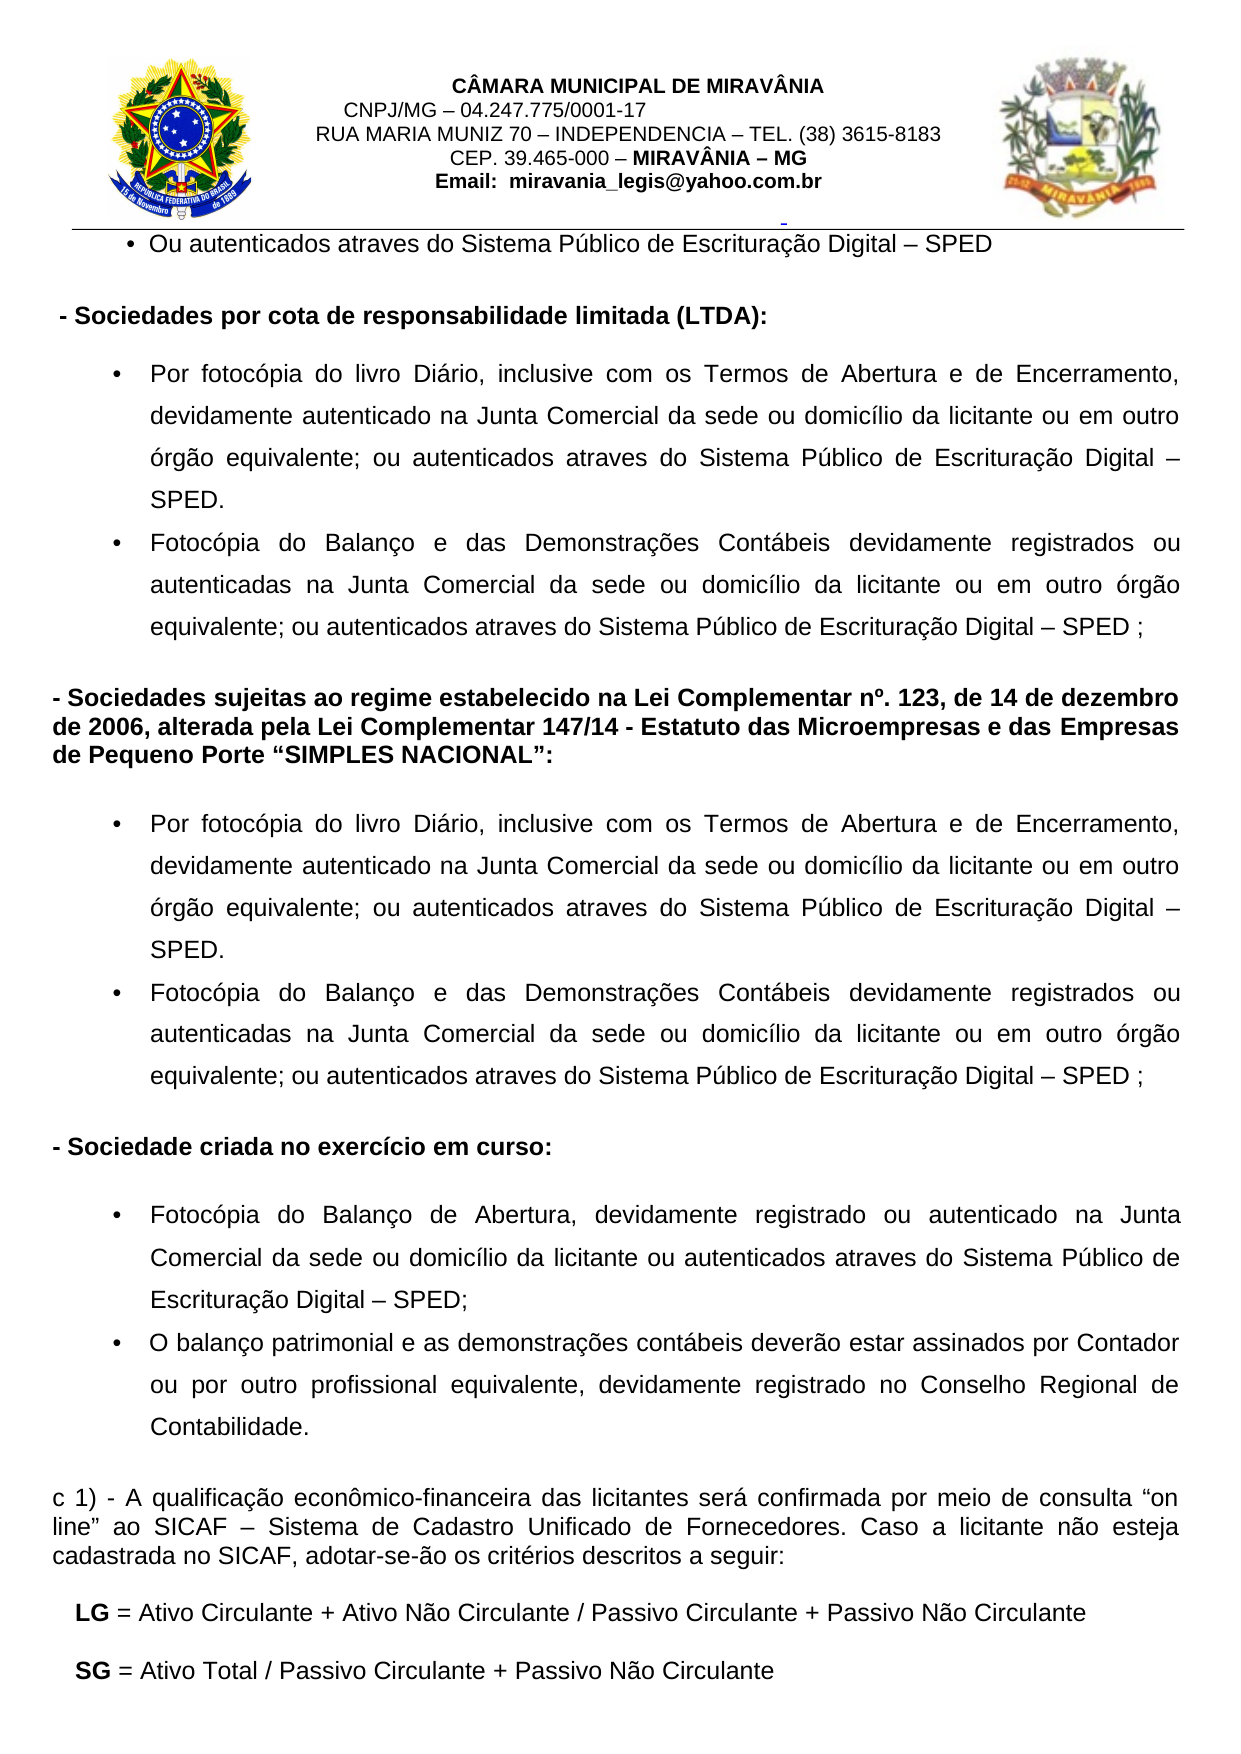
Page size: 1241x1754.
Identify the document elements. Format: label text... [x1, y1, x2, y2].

picture [991, 45, 1173, 223]
text LG = Ativo Circulante + Ativo Não Circulante / Passivo Circulante + Passivo Não Circulante [75, 1598, 1205, 1627]
list O balanço patrimonial e as demonstrações contábeis deverão estar assinados por Contador ou por outro profissional equivalente, devidamente registrado no Conselho Regional de Contabilidade. [112, 1328, 1181, 1441]
list Por fotocópia do livro Diário, inclusive com os Termos de Abertura e de Encerramento, devidamente autenticado na Junta Comercial da sede ou domicílio da licitante ou em outro órgão equivalente; ou autenticados atraves do Sistema Público de Escrituração Digital – SPED. [112, 359, 1181, 514]
text - Sociedade criada no exercício em curso: [52, 1132, 1205, 1161]
list Fotocópia do Balanço de Abertura, devidamente registrado ou autenticado na Junta Comercial da sede ou domicílio da licitante ou autenticados atraves do Sistema Público de Escrituração Digital – SPED; [112, 1201, 1181, 1314]
text c 1) - A qualificação econômico-financeira das licitantes será confirmada por meio de consulta “on line” ao SICAF – Sistema de Cadastro Unificado de Fornecedores. Caso a licitante não esteja cadastrada no SICAF, adotar-se-ão os critérios descritos a seguir: [52, 1483, 1181, 1570]
list Fotocópia do Balanço e das Demonstrações Contábeis devidamente registrados ou autenticadas na Junta Comercial da sede ou domicílio da licitante ou em outro órgão equivalente; ou autenticados atraves do Sistema Público de Escrituração Digital – SPED ; [112, 528, 1181, 640]
text SG = Ativo Total / Passivo Circulante + Passivo Não Circulante [75, 1656, 1205, 1685]
list Ou autenticados atraves do Sistema Público de Escrituração Digital – SPED [126, 229, 1205, 258]
text - Sociedades por cota de responsabilidade limitada (LTDA): [52, 301, 1205, 330]
text - Sociedades sujeitas ao regime estabelecido na Lei Complementar nº. 123, de 14 de dezembro de 2006, alterada pela Lei Complementar 147/14 - Estatuto das Microempresas e das Empresas de Pequeno Porte “SIMPLES NACIONAL”: [52, 683, 1181, 769]
list Por fotocópia do livro Diário, inclusive com os Termos de Abertura e de Encerramento, devidamente autenticado na Junta Comercial da sede ou domicílio da licitante ou em outro órgão equivalente; ou autenticados atraves do Sistema Público de Escrituração Digital – SPED. [112, 808, 1181, 964]
list Fotocópia do Balanço e das Demonstrações Contábeis devidamente registrados ou autenticadas na Junta Comercial da sede ou domicílio da licitante ou em outro órgão equivalente; ou autenticados atraves do Sistema Público de Escrituração Digital – SPED ; [112, 978, 1181, 1090]
picture [107, 57, 252, 222]
